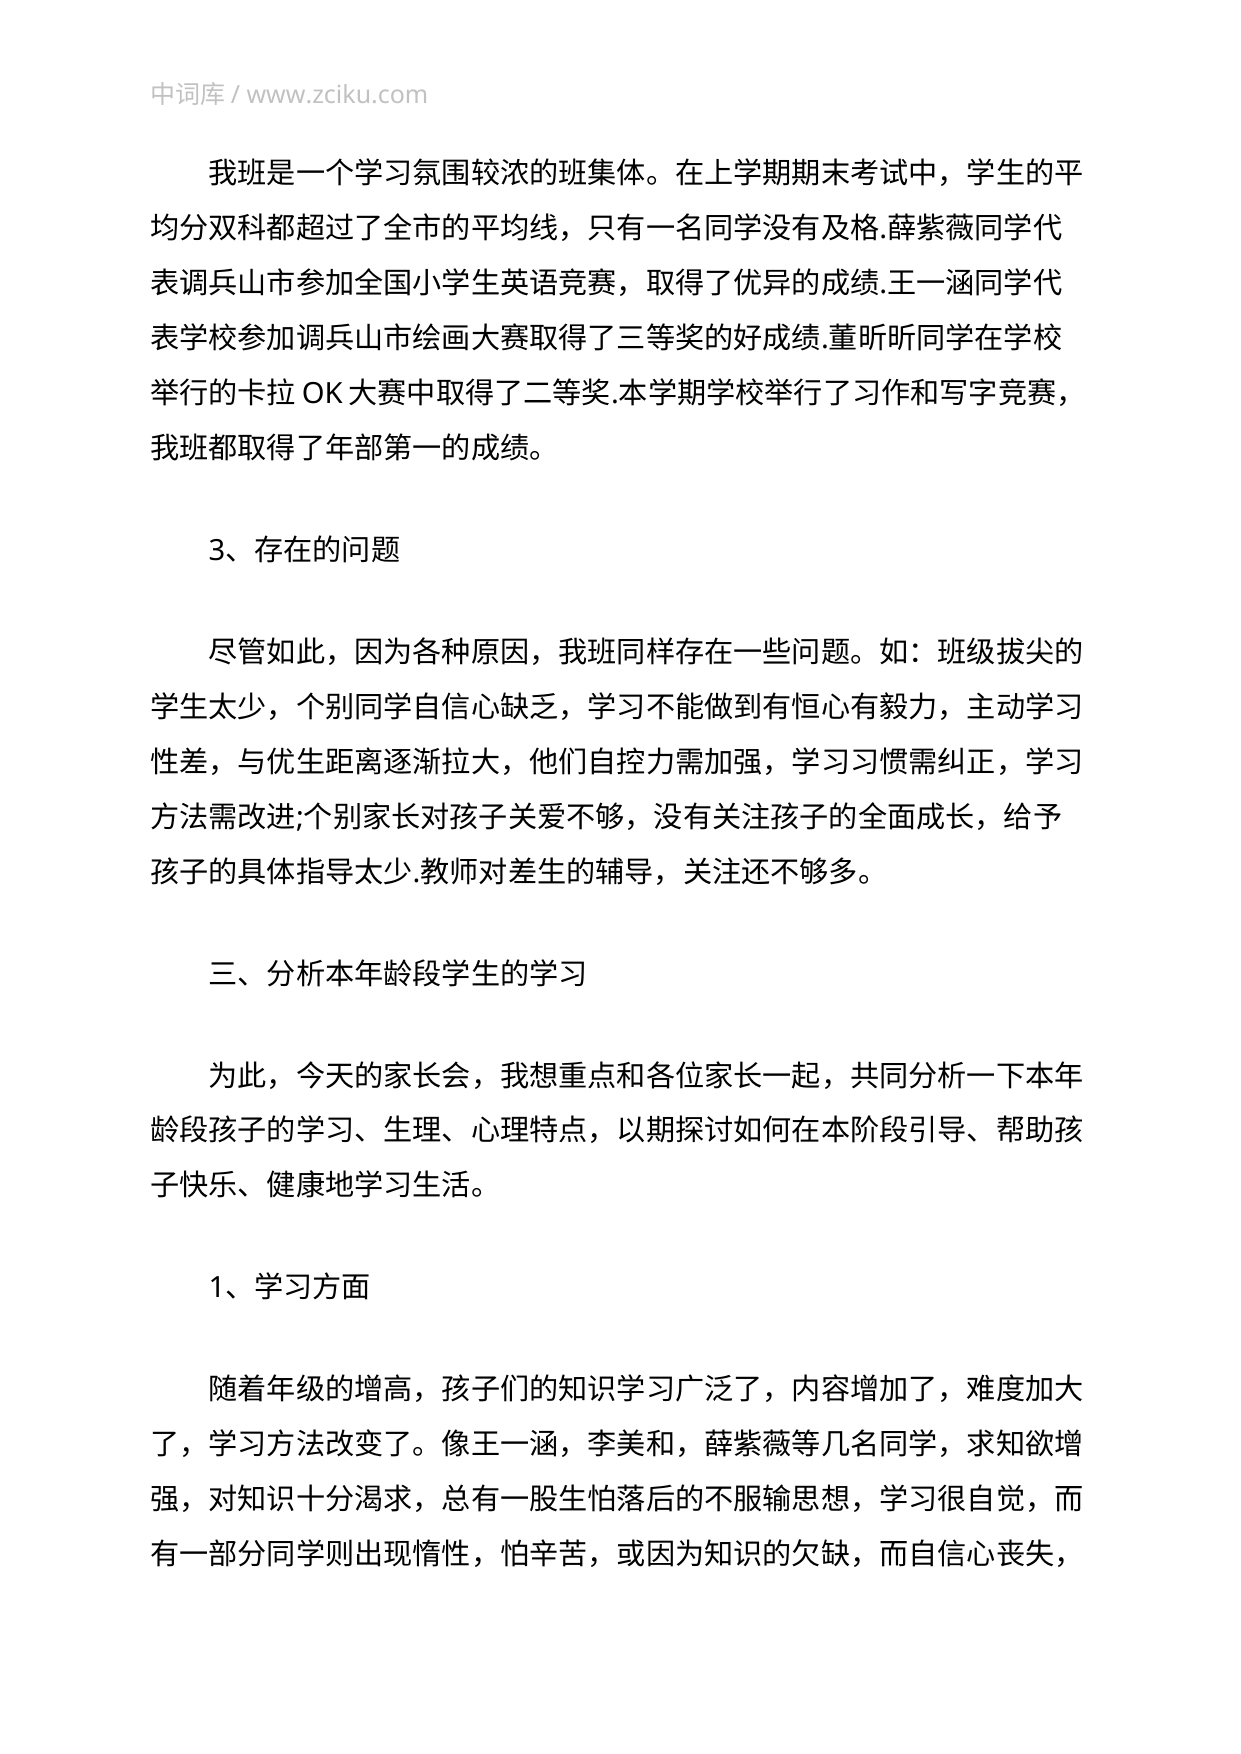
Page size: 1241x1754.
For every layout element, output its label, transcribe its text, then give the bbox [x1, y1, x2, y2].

text 3、存在的问题 [150, 527, 1090, 569]
text 我班是一个学习氛围较浓的班集体。在上学期期末考试中，学生的平均分双科都超过了全市的平均线，只有一名同学没有及格.薛紫薇同学代表调兵山市参加全国小学生英语竞赛，取得了优异的成绩.王一涵同学代表学校参加调兵山市绘画大赛取得了三等奖的好成绩.董昕昕同学在学校举行的卡拉OK大赛中取得了二等奖.本学期学校举行了习作和写字竞赛，我班都取得了年部第一的成绩。 [150, 150, 1090, 467]
text 为此，今天的家长会，我想重点和各位家长一起，共同分析一下本年龄段孩子的学习、生理、心理特点，以期探讨如何在本阶段引导、帮助孩子快乐、健康地学习生活。 [150, 1052, 1090, 1204]
text 三、分析本年龄段学生的学习 [150, 950, 1090, 993]
text 尽管如此，因为各种原因，我班同样存在一些问题。如：班级拔尖的学生太少，个别同学自信心缺乏，学习不能做到有恒心有毅力，主动学习性差，与优生距离逐渐拉大，他们自控力需加强，学习习惯需纠正，学习方法需改进;个别家长对孩子关爱不够，没有关注孩子的全面成长，给予孩子的具体指导太少.教师对差生的辅导，关注还不够多。 [150, 629, 1090, 891]
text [150, 1366, 1090, 1573]
text 1、学习方面 [150, 1264, 1090, 1306]
